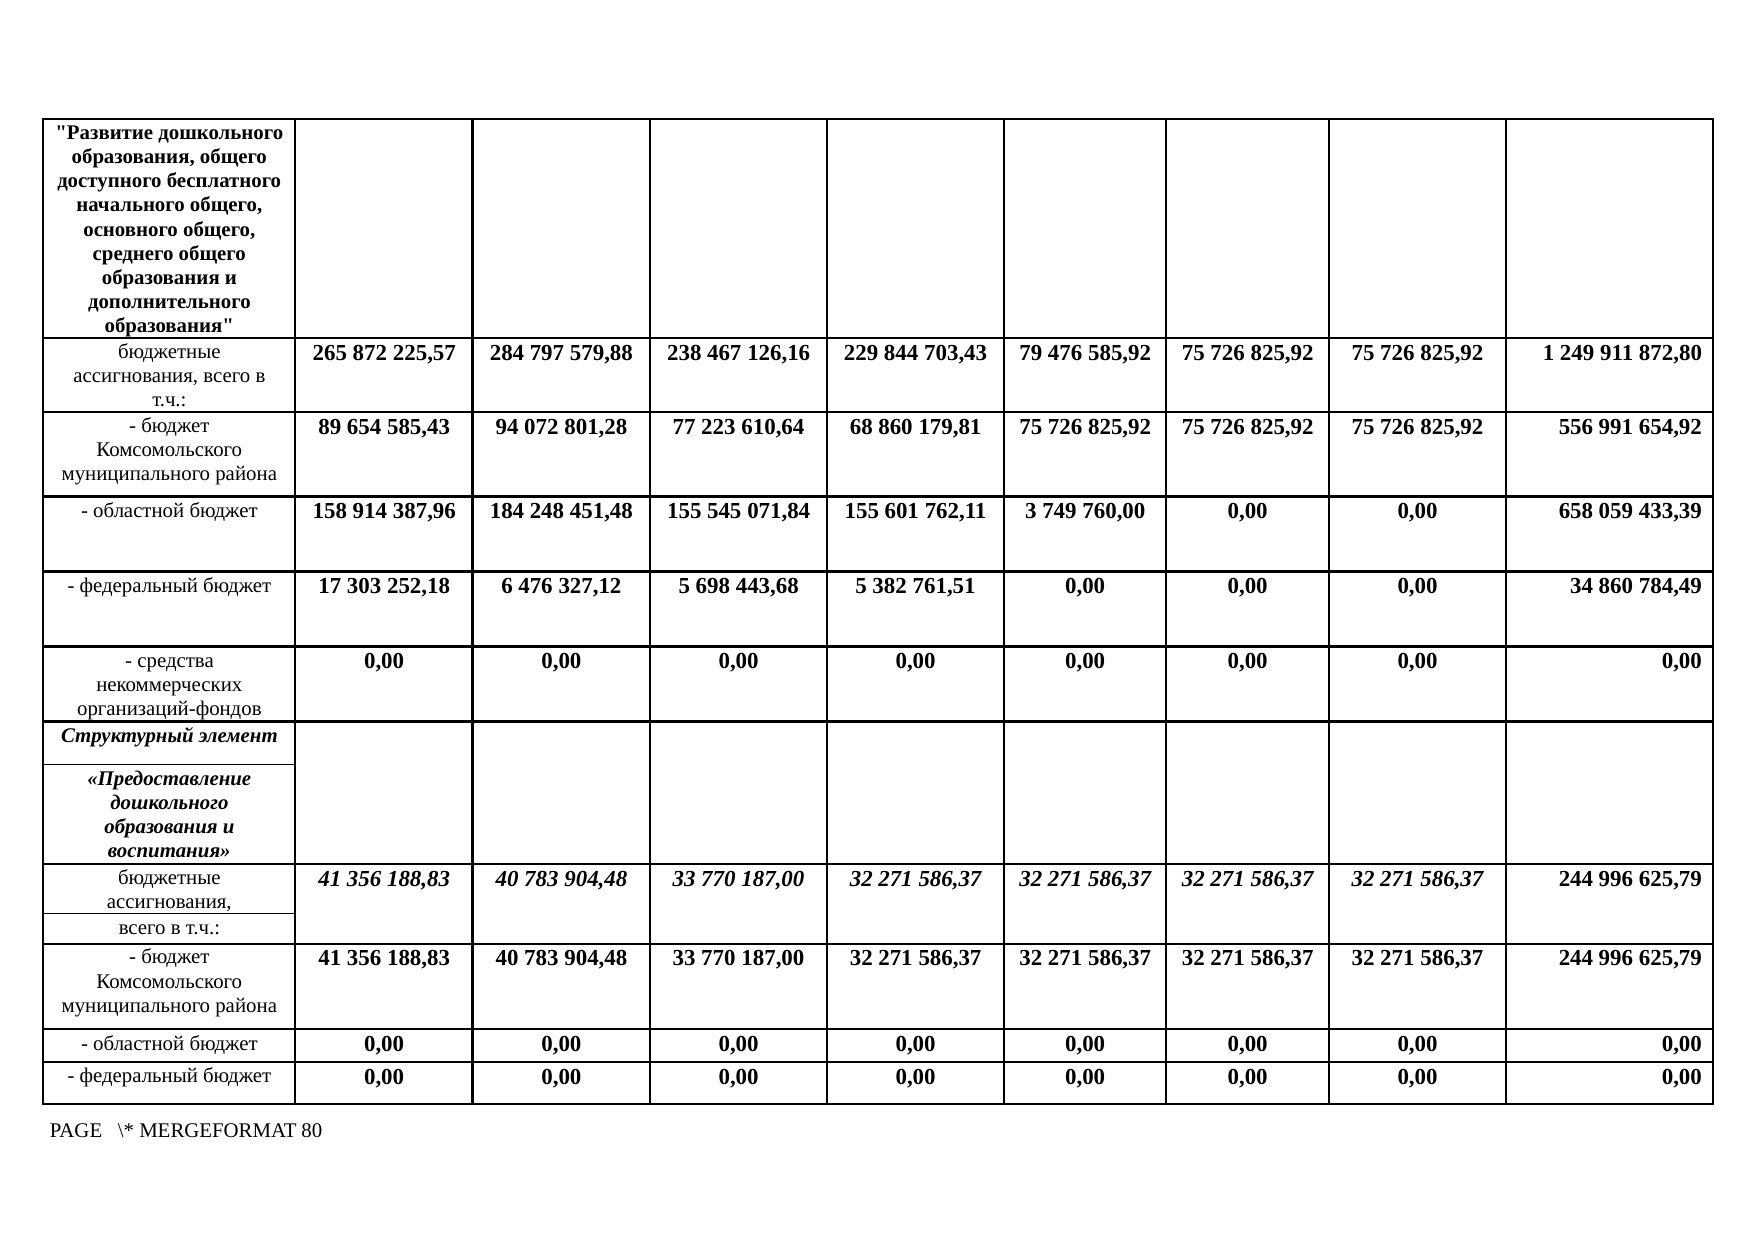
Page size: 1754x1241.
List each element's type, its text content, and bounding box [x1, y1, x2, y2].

table_cell 75 726 825,92 [1167, 339, 1328, 411]
table_cell 0,00 [1005, 573, 1165, 645]
table_cell 0,00 [828, 648, 1003, 720]
table_cell 32 271 586,37 [828, 865, 1003, 942]
table_cell 0,00 [1005, 1030, 1165, 1061]
table_cell [1507, 723, 1712, 862]
table_cell 0,00 [474, 1063, 649, 1103]
table_cell 40 783 904,48 [474, 865, 649, 942]
table_cell «Предоставление дошкольного образования и воспитания» [44, 765, 294, 862]
table_cell 0,00 [474, 648, 649, 720]
table_cell 0,00 [1330, 1063, 1505, 1103]
table_cell 0,00 [828, 1030, 1003, 1061]
table_cell 32 271 586,37 [1167, 945, 1328, 1028]
table_cell - федеральный бюджет [44, 1063, 294, 1103]
table_cell 0,00 [474, 1030, 649, 1061]
table_cell - средства некоммерческих организаций-фондов [44, 648, 294, 720]
table_cell - областной бюджет [44, 498, 294, 570]
table_cell 5 382 761,51 [828, 573, 1003, 645]
table_cell 32 271 586,37 [828, 945, 1003, 1028]
table_cell 0,00 [1167, 1063, 1328, 1103]
table_cell - бюджет Комсомольского муниципального района [44, 945, 294, 1028]
table_cell 40 783 904,48 [474, 945, 649, 1028]
table_cell [651, 723, 826, 862]
table_cell 75 726 825,92 [1167, 413, 1328, 495]
table_cell 0,00 [1330, 498, 1505, 570]
table_cell [474, 723, 649, 862]
table_cell 1 249 911 872,80 [1507, 339, 1712, 411]
table_cell [1507, 120, 1712, 337]
table_cell 32 271 586,37 [1330, 865, 1505, 942]
table_cell 0,00 [651, 1030, 826, 1061]
table_cell 556 991 654,92 [1507, 413, 1712, 495]
table_cell 0,00 [1330, 648, 1505, 720]
table_cell 41 356 188,83 [296, 945, 471, 1028]
table_cell Структурный элемент [44, 723, 294, 764]
table_cell 32 271 586,37 [1005, 865, 1165, 942]
table_cell 244 996 625,79 [1507, 865, 1712, 942]
table_cell 0,00 [1507, 1063, 1712, 1103]
table_cell 0,00 [1167, 648, 1328, 720]
table_cell [474, 120, 649, 337]
table_cell 0,00 [296, 1063, 471, 1103]
table_cell [828, 120, 1003, 337]
table_cell 32 271 586,37 [1005, 945, 1165, 1028]
table_cell 32 271 586,37 [1167, 865, 1328, 942]
table_cell 0,00 [651, 648, 826, 720]
table_cell 0,00 [651, 1063, 826, 1103]
table_cell [1330, 723, 1505, 862]
table_cell всего в т.ч.: [44, 914, 294, 942]
table_cell 0,00 [296, 648, 471, 720]
table_cell 41 356 188,83 [296, 865, 471, 942]
table_cell [828, 723, 1003, 862]
table_cell 155 601 762,11 [828, 498, 1003, 570]
table_cell 0,00 [1330, 1030, 1505, 1061]
table_cell - федеральный бюджет [44, 573, 294, 645]
table_cell 32 271 586,37 [1330, 945, 1505, 1028]
table_cell 17 303 252,18 [296, 573, 471, 645]
table_cell 0,00 [1330, 573, 1505, 645]
table_cell 79 476 585,92 [1005, 339, 1165, 411]
table_cell 265 872 225,57 [296, 339, 471, 411]
table_cell [1167, 723, 1328, 862]
table_cell [1330, 120, 1505, 337]
table_cell 5 698 443,68 [651, 573, 826, 645]
table_cell 0,00 [1005, 1063, 1165, 1103]
table_cell [651, 120, 826, 337]
table_cell [1005, 120, 1165, 337]
table_cell бюджетные ассигнования, всего в т.ч.: [44, 339, 294, 411]
table_cell 0,00 [1167, 573, 1328, 645]
table_cell 184 248 451,48 [474, 498, 649, 570]
table_cell 0,00 [1507, 1030, 1712, 1061]
table_cell 0,00 [1167, 498, 1328, 570]
table_cell 68 860 179,81 [828, 413, 1003, 495]
table_cell 284 797 579,88 [474, 339, 649, 411]
table_cell [296, 120, 471, 337]
table_cell 94 072 801,28 [474, 413, 649, 495]
table_cell 229 844 703,43 [828, 339, 1003, 411]
table_cell [1167, 120, 1328, 337]
table_cell 0,00 [296, 1030, 471, 1061]
table_cell 75 726 825,92 [1005, 413, 1165, 495]
table_cell 34 860 784,49 [1507, 573, 1712, 645]
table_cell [44, 120, 294, 337]
table_cell 238 467 126,16 [651, 339, 826, 411]
table_cell 0,00 [1005, 648, 1165, 720]
table_cell - областной бюджет [44, 1030, 294, 1061]
table_cell 77 223 610,64 [651, 413, 826, 495]
table_cell [296, 723, 471, 862]
table_cell 33 770 187,00 [651, 865, 826, 942]
table_cell 75 726 825,92 [1330, 413, 1505, 495]
table_cell бюджетные ассигнования, [44, 865, 294, 913]
table_cell 0,00 [1167, 1030, 1328, 1061]
table_cell 89 654 585,43 [296, 413, 471, 495]
table_cell 158 914 387,96 [296, 498, 471, 570]
table_cell 33 770 187,00 [651, 945, 826, 1028]
table_cell 0,00 [1507, 648, 1712, 720]
table_cell 658 059 433,39 [1507, 498, 1712, 570]
table_cell - бюджет Комсомольского муниципального района [44, 413, 294, 495]
table_cell [1005, 723, 1165, 862]
table_cell 244 996 625,79 [1507, 945, 1712, 1028]
table_cell 3 749 760,00 [1005, 498, 1165, 570]
table_cell 155 545 071,84 [651, 498, 826, 570]
table_cell 6 476 327,12 [474, 573, 649, 645]
table_cell 0,00 [828, 1063, 1003, 1103]
table_cell 75 726 825,92 [1330, 339, 1505, 411]
